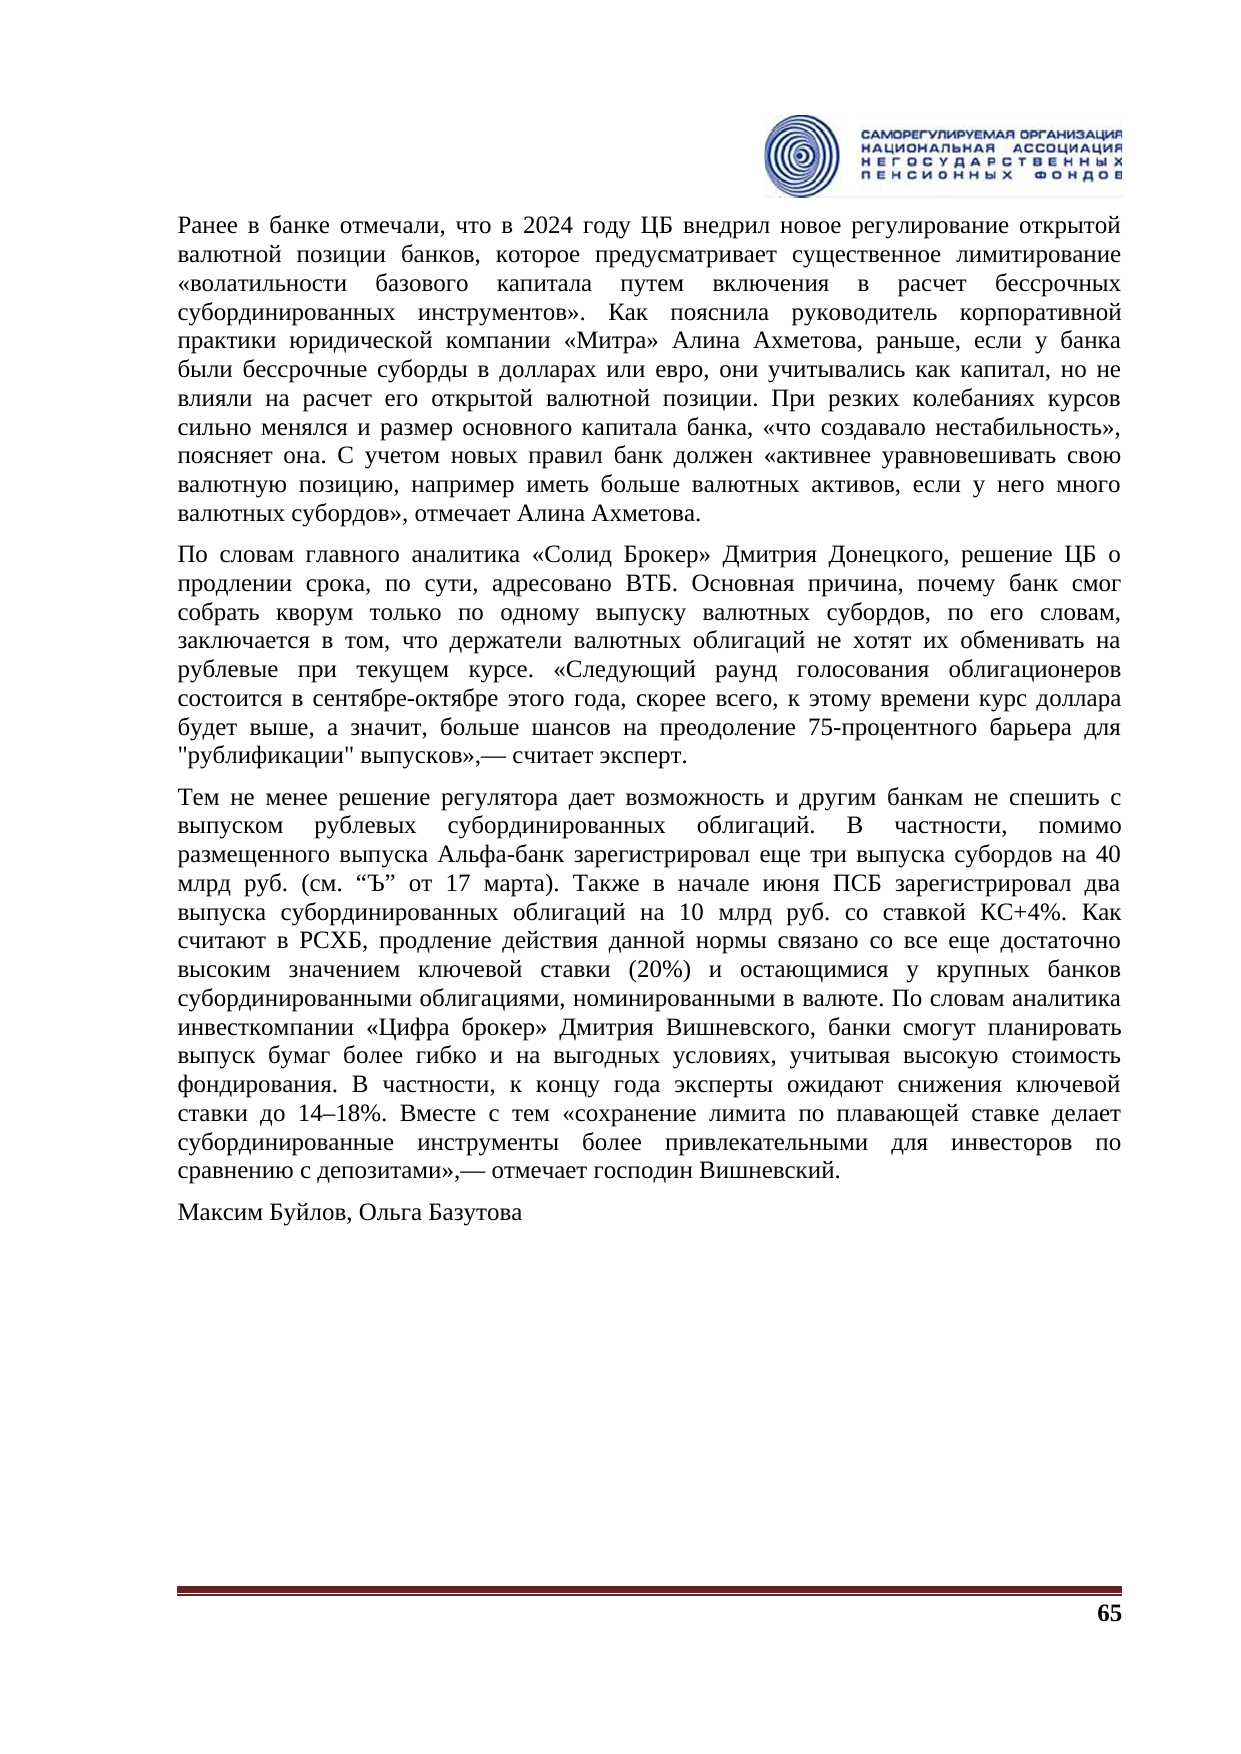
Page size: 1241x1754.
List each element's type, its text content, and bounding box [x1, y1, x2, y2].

text Ранее в банке отмечали, что в 2024 году ЦБ внедрил новое регулирование открытой валютной позиции банков, которое предусматривает существенное лимитирование «волатильности базового капитала путем включения в расчет бессрочных субординированных инструментов». Как пояснила руководитель корпоративной практики юридической компании «Митра» Алина Ахметова, раньше, если у банка были бессрочные суборды в долларах или евро, они учитывались как капитал, но не влияли на расчет его открытой валютной позиции. При резких колебаниях курсов сильно менялся и размер основного капитала банка, «что создавало нестабильность», поясняет она. С учетом новых правил банк должен «активнее уравновешивать свою валютную позицию, например иметь больше валютных активов, если у него много валютных субордов», отмечает Алина Ахметова. [177, 210, 1122, 527]
text По словам главного аналитика «Солид Брокер» Дмитрия Донецкого, решение ЦБ о продлении срока, по сути, адресовано ВТБ. Основная причина, почему банк смог собрать кворум только по одному выпуску валютных субордов, по его словам, заключается в том, что держатели валютных облигаций не хотят их обменивать на рублевые при текущем курсе. «Следующий раунд голосования облигационеров состоится в сентябре-октябре этого года, скорее всего, к этому времени курс доллара будет выше, а значит, больше шансов на преодоление 75-процентного барьера для "рублификации" выпусков»,— считает эксперт. [177, 539, 1122, 769]
picture [764, 115, 1123, 198]
text Тем не менее решение регулятора дает возможность и другим банкам не спешить с выпуском рублевых субординированных облигаций. В частности, помимо размещенного выпуска Альфа-банк зарегистрировал еще три выпуска субордов на 40 млрд руб. (см. “Ъ” от 17 марта). Также в начале июня ПСБ зарегистрировал два выпуска субординированных облигаций на 10 млрд руб. со ставкой КС+4%. Как считают в РСХБ, продление действия данной нормы связано со все еще достаточно высоким значением ключевой ставки (20%) и остающимися у крупных банков субординированными облигациями, номинированными в валюте. По словам аналитика инвесткомпании «Цифра брокер» Дмитрия Вишневского, банки смогут планировать выпуск бумаг более гибко и на выгодных условиях, учитывая высокую стоимость фондирования. В частности, к концу года эксперты ожидают снижения ключевой ставки до 14–18%. Вместе с тем «сохранение лимита по плавающей ставке делает субординированные инструменты более привлекательными для инвесторов по сравнению с депозитами»,— отмечает господин Вишневский. [177, 782, 1122, 1184]
text Максим Буйлов, Ольга Базутова [177, 1197, 1122, 1225]
